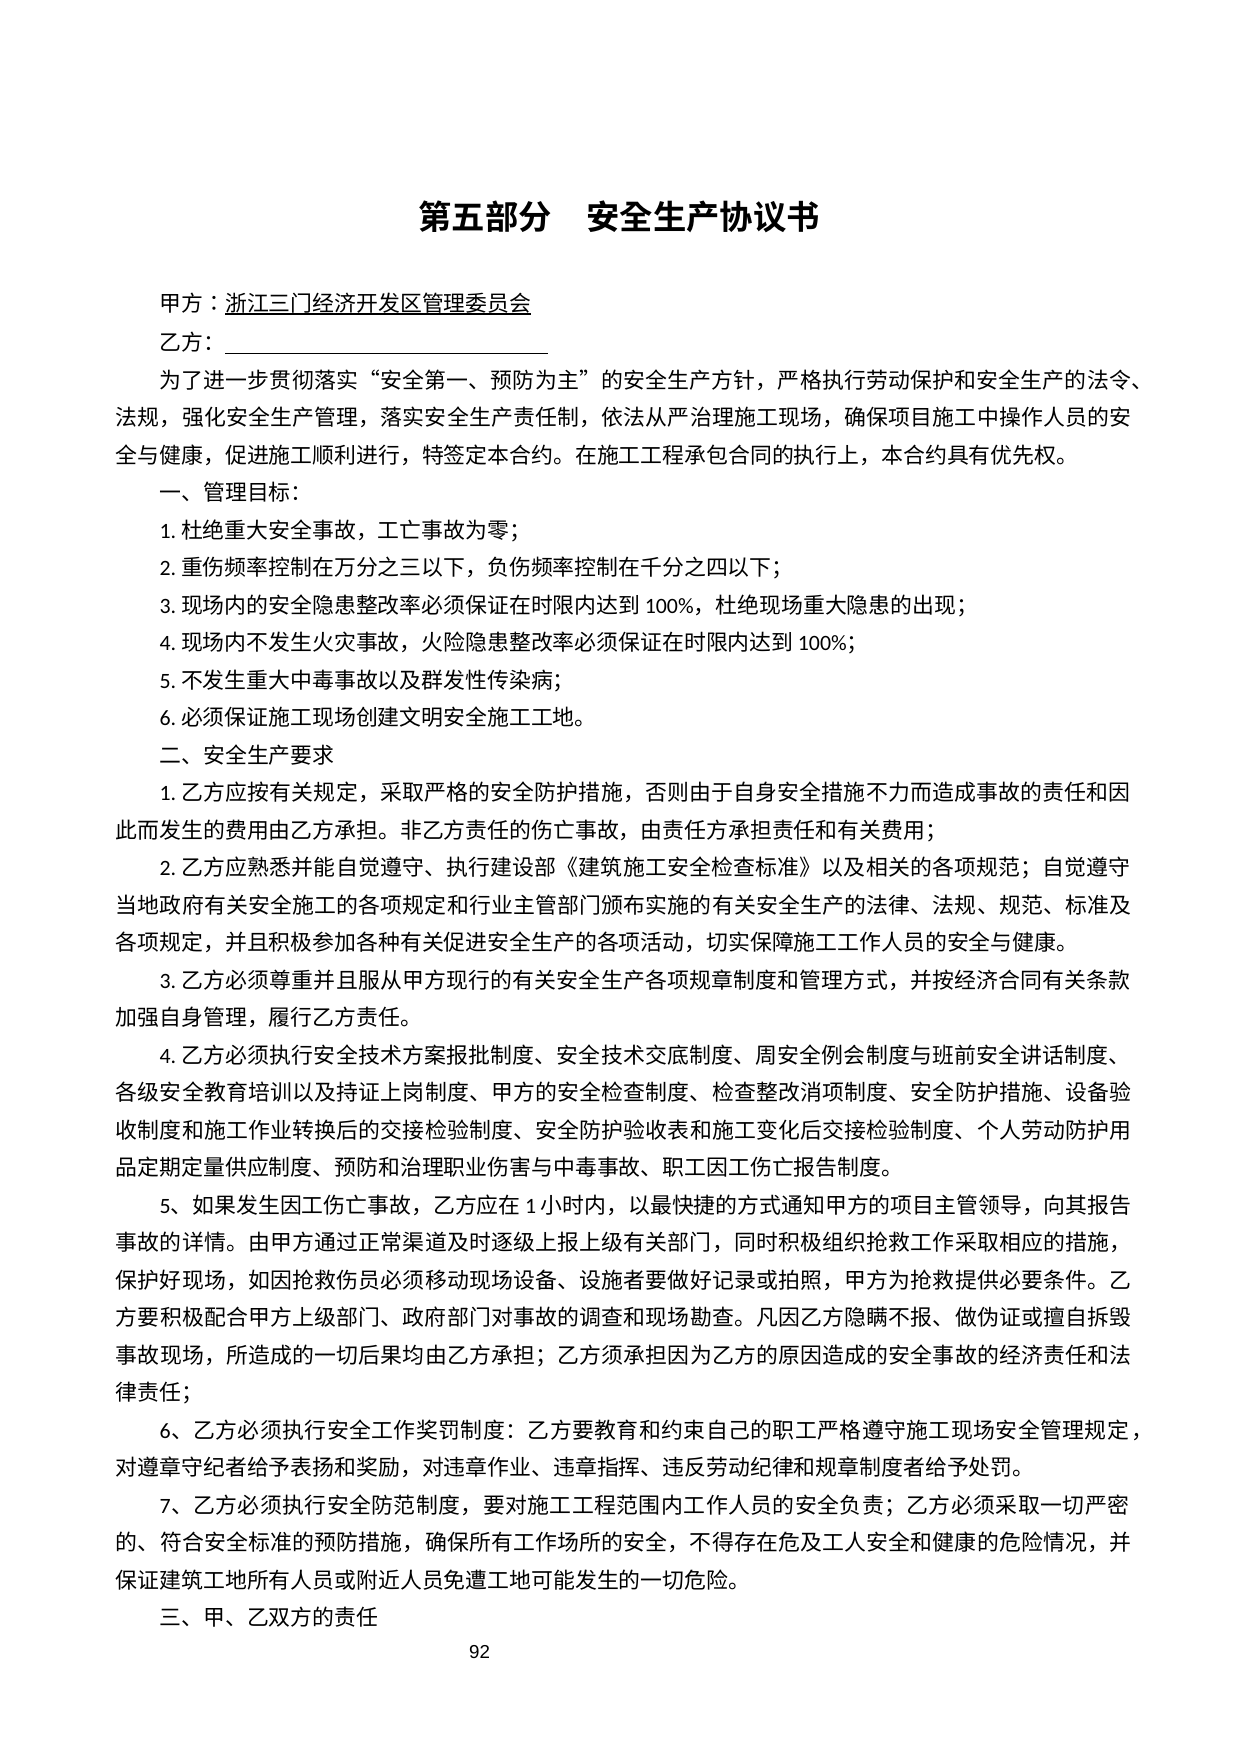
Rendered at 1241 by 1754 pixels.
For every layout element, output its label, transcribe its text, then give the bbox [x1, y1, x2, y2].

text 三、甲、乙双方的责任 [116, 1596, 1131, 1633]
text 6. 必须保证施工现场创建文明安全施工工地。 [116, 696, 1131, 733]
text 7、乙方必须执行安全防范制度，要对施工工程范围内工作人员的安全负责；乙方必须采取一切严密的、符合安全标准的预防措施，确保所有工作场所的安全，不得存在危及工人安全和健康的危险情况，并保证建筑工地所有人员或附近人员免遭工地可能发生的一切危险。 [116, 1483, 1131, 1596]
text 4. 现场内不发生火灾事故，火险隐患整改率必须保证在时限内达到100%； [116, 621, 1131, 658]
text 乙方： [116, 321, 1131, 358]
text 6、乙方必须执行安全工作奖罚制度：乙方要教育和约束自己的职工严格遵守施工现场安全管理规定，对遵章守纪者给予表扬和奖励，对违章作业、违章指挥、违反劳动纪律和规章制度者给予处罚。 [116, 1408, 1131, 1483]
text 1. 杜绝重大安全事故，工亡事故为零； [116, 508, 1131, 546]
text 1. 乙方应按有关规定，采取严格的安全防护措施，否则由于自身安全措施不力而造成事故的责任和因此而发生的费用由乙方承担。非乙方责任的伤亡事故，由责任方承担责任和有关费用； [116, 771, 1131, 846]
text 4. 乙方必须执行安全技术方案报批制度、安全技术交底制度、周安全例会制度与班前安全讲话制度、各级安全教育培训以及持证上岗制度、甲方的安全检查制度、检查整改消项制度、安全防护措施、设备验收制度和施工作业转换后的交接检验制度、安全防护验收表和施工变化后交接检验制度、个人劳动防护用品定期定量供应制度、预防和治理职业伤害与中毒事故、职工因工伤亡报告制度。 [116, 1033, 1131, 1183]
text 二、安全生产要求 [116, 733, 1131, 771]
text 第五部分 安全生产协议书 [159, 196, 1079, 237]
text 一、管理目标： [116, 471, 1131, 508]
text 2. 重伤频率控制在万分之三以下，负伤频率控制在千分之四以下； [116, 546, 1131, 583]
text 5. 不发生重大中毒事故以及群发性传染病； [116, 658, 1131, 696]
text 甲方：浙江三门经济开发区管理委员会 [159, 275, 1079, 321]
text 为了进一步贯彻落实“安全第一、预防为主”的安全生产方针，严格执行劳动保护和安全生产的法令、法规，强化安全生产管理，落实安全生产责任制，依法从严治理施工现场，确保项目施工中操作人员的安全与健康，促进施工顺利进行，特签定本合约。在施工工程承包合同的执行上，本合约具有优先权。 [116, 358, 1131, 471]
text 2. 乙方应熟悉并能自觉遵守、执行建设部《建筑施工安全检查标准》以及相关的各项规范；自觉遵守当地政府有关安全施工的各项规定和行业主管部门颁布实施的有关安全生产的法律、法规、规范、标准及各项规定，并且积极参加各种有关促进安全生产的各项活动，切实保障施工工作人员的安全与健康。 [116, 846, 1131, 958]
text 3. 现场内的安全隐患整改率必须保证在时限内达到100%，杜绝现场重大隐患的出现； [116, 583, 1131, 621]
text 5、如果发生因工伤亡事故，乙方应在1小时内，以最快捷的方式通知甲方的项目主管领导，向其报告事故的详情。由甲方通过正常渠道及时逐级上报上级有关部门，同时积极组织抢救工作采取相应的措施，保护好现场，如因抢救伤员必须移动现场设备、设施者要做好记录或拍照，甲方为抢救提供必要条件。乙方要积极配合甲方上级部门、政府部门对事故的调查和现场勘查。凡因乙方隐瞒不报、做伪证或擅自拆毁事故现场，所造成的一切后果均由乙方承担；乙方须承担因为乙方的原因造成的安全事故的经济责任和法律责任； [116, 1183, 1131, 1408]
text 3. 乙方必须尊重并且服从甲方现行的有关安全生产各项规章制度和管理方式，并按经济合同有关条款加强自身管理，履行乙方责任。 [116, 958, 1131, 1033]
